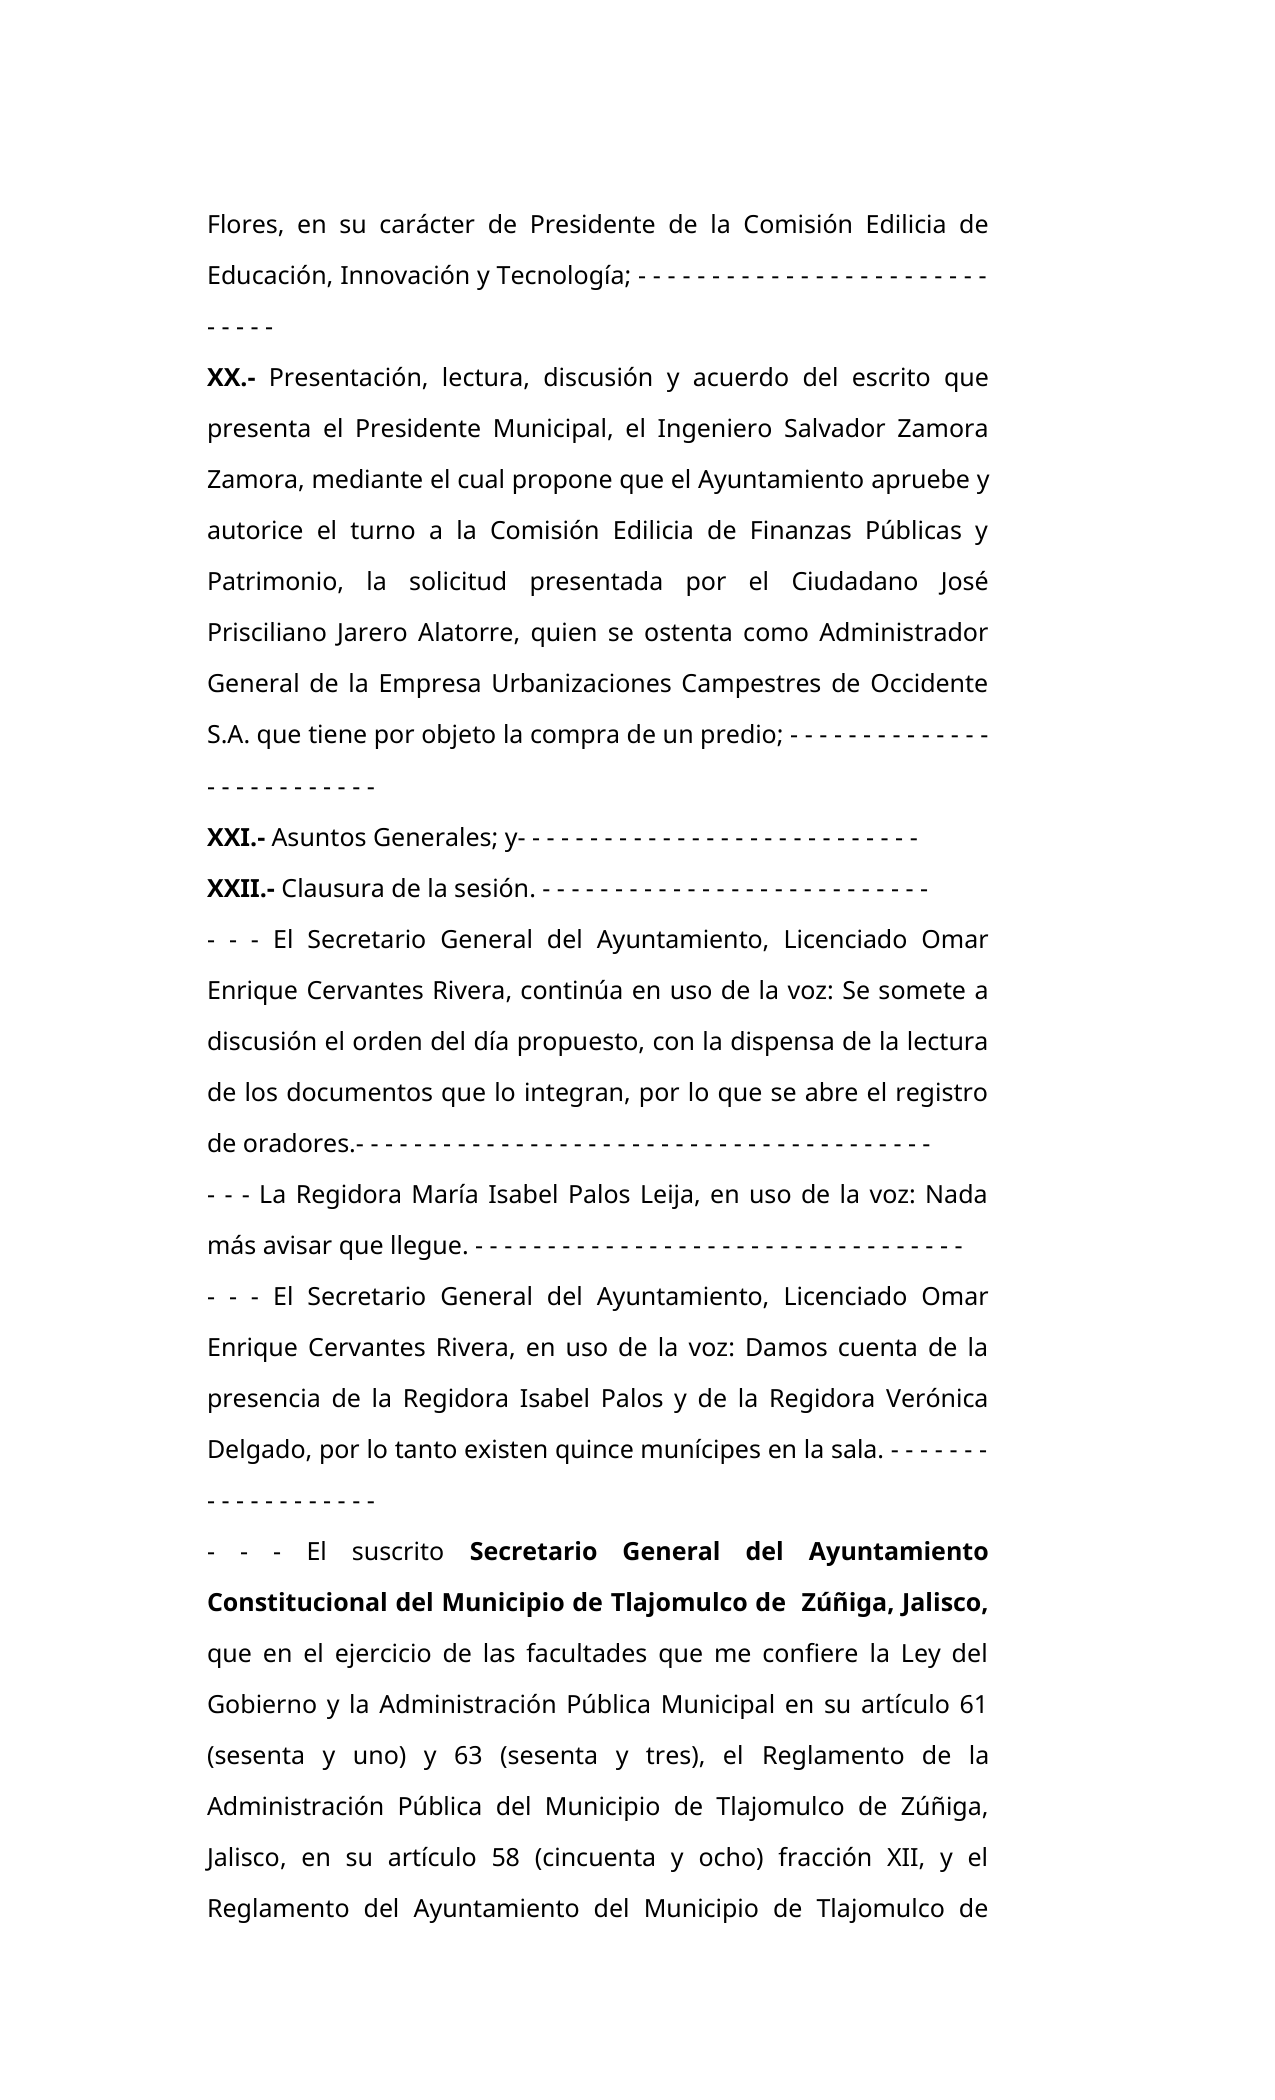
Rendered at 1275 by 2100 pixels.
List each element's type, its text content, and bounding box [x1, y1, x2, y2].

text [207, 1534, 989, 1925]
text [207, 207, 989, 343]
text - - - La Regidora María Isabel Palos Leija, en uso de la voz: Nada más avisar que llegue. - - - - - - - - - - - - - - - - - - - - - - - - - - - - - - - - - - [207, 1177, 989, 1262]
text XXII.- Clausura de la sesión. - - - - - - - - - - - - - - - - - - - - - - - - - - - [207, 870, 989, 904]
text - - - El Secretario General del Ayuntamiento, Licenciado Omar Enrique Cervantes Rivera, continúa en uso de la voz: Se somete a discusión el orden del día propuesto, con la dispensa de la lectura de los documentos que lo integran, por lo que se abre el registro de oradores.- - - - - - - - - - - - - - - - - - - - - - - - - - - - - - - - - - - - - - - - [207, 921, 989, 1159]
text XXI.- Asuntos Generales; y- - - - - - - - - - - - - - - - - - - - - - - - - - - - [207, 819, 989, 853]
text - - - El Secretario General del Ayuntamiento, Licenciado Omar Enrique Cervantes Rivera, en uso de la voz: Damos cuenta de la presencia de la Regidora Isabel Palos y de la Regidora Verónica Delgado, por lo tanto existen quince munícipes en la sala. - - - - - - - - - - - - - - - - - - - [207, 1279, 989, 1517]
text XX.- Presentación, lectura, discusión y acuerdo del escrito que presenta el Presidente Municipal, el Ingeniero Salvador Zamora Zamora, mediante el cual propone que el Ayuntamiento apruebe y autorice el turno a la Comisión Edilicia de Finanzas Públicas y Patrimonio, la solicitud presentada por el Ciudadano José Prisciliano Jarero Alatorre, quien se ostenta como Administrador General de la Empresa Urbanizaciones Campestres de Occidente S.A. que tiene por objeto la compra de un predio; - - - - - - - - - - - - - - - - - - - - - - - - - - [207, 360, 989, 802]
